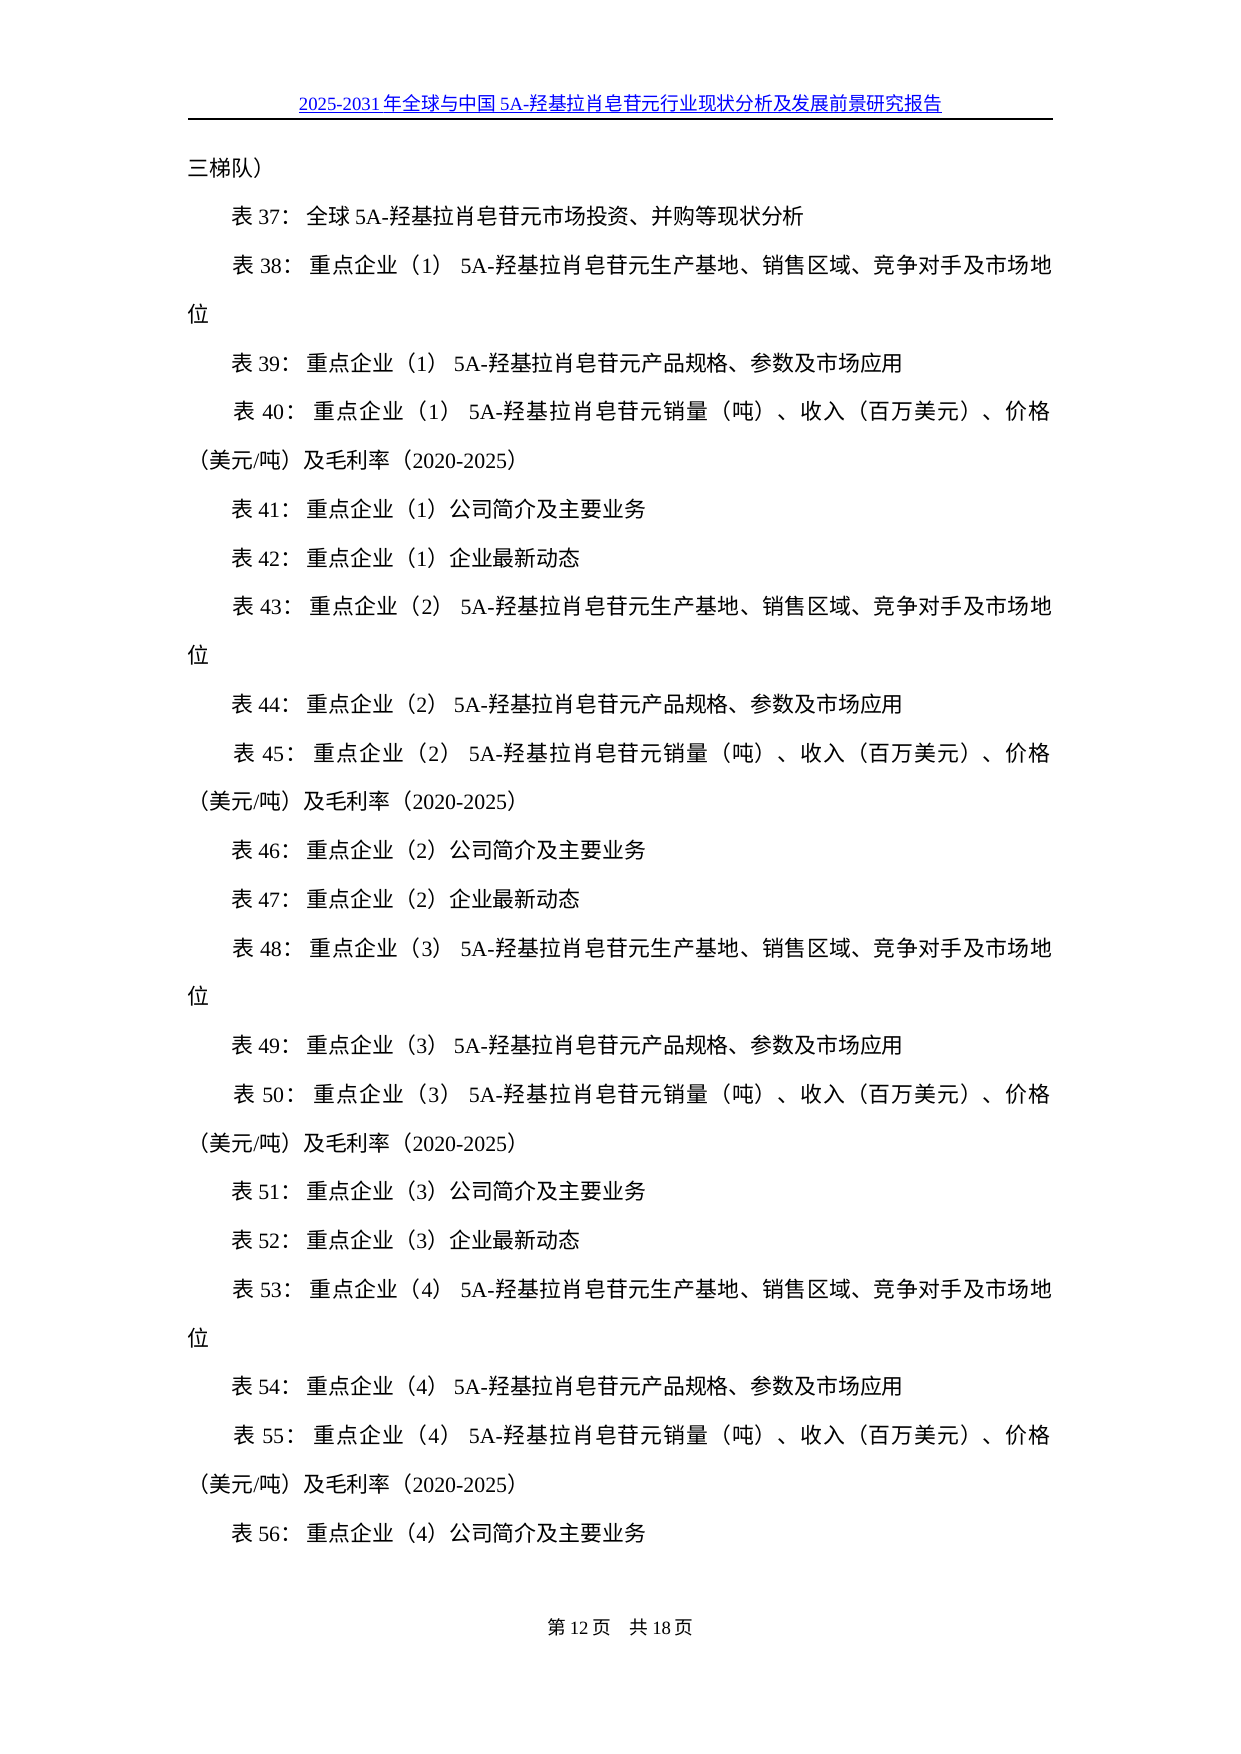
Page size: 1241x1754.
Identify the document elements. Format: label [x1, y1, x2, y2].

text [187, 150, 1053, 1548]
